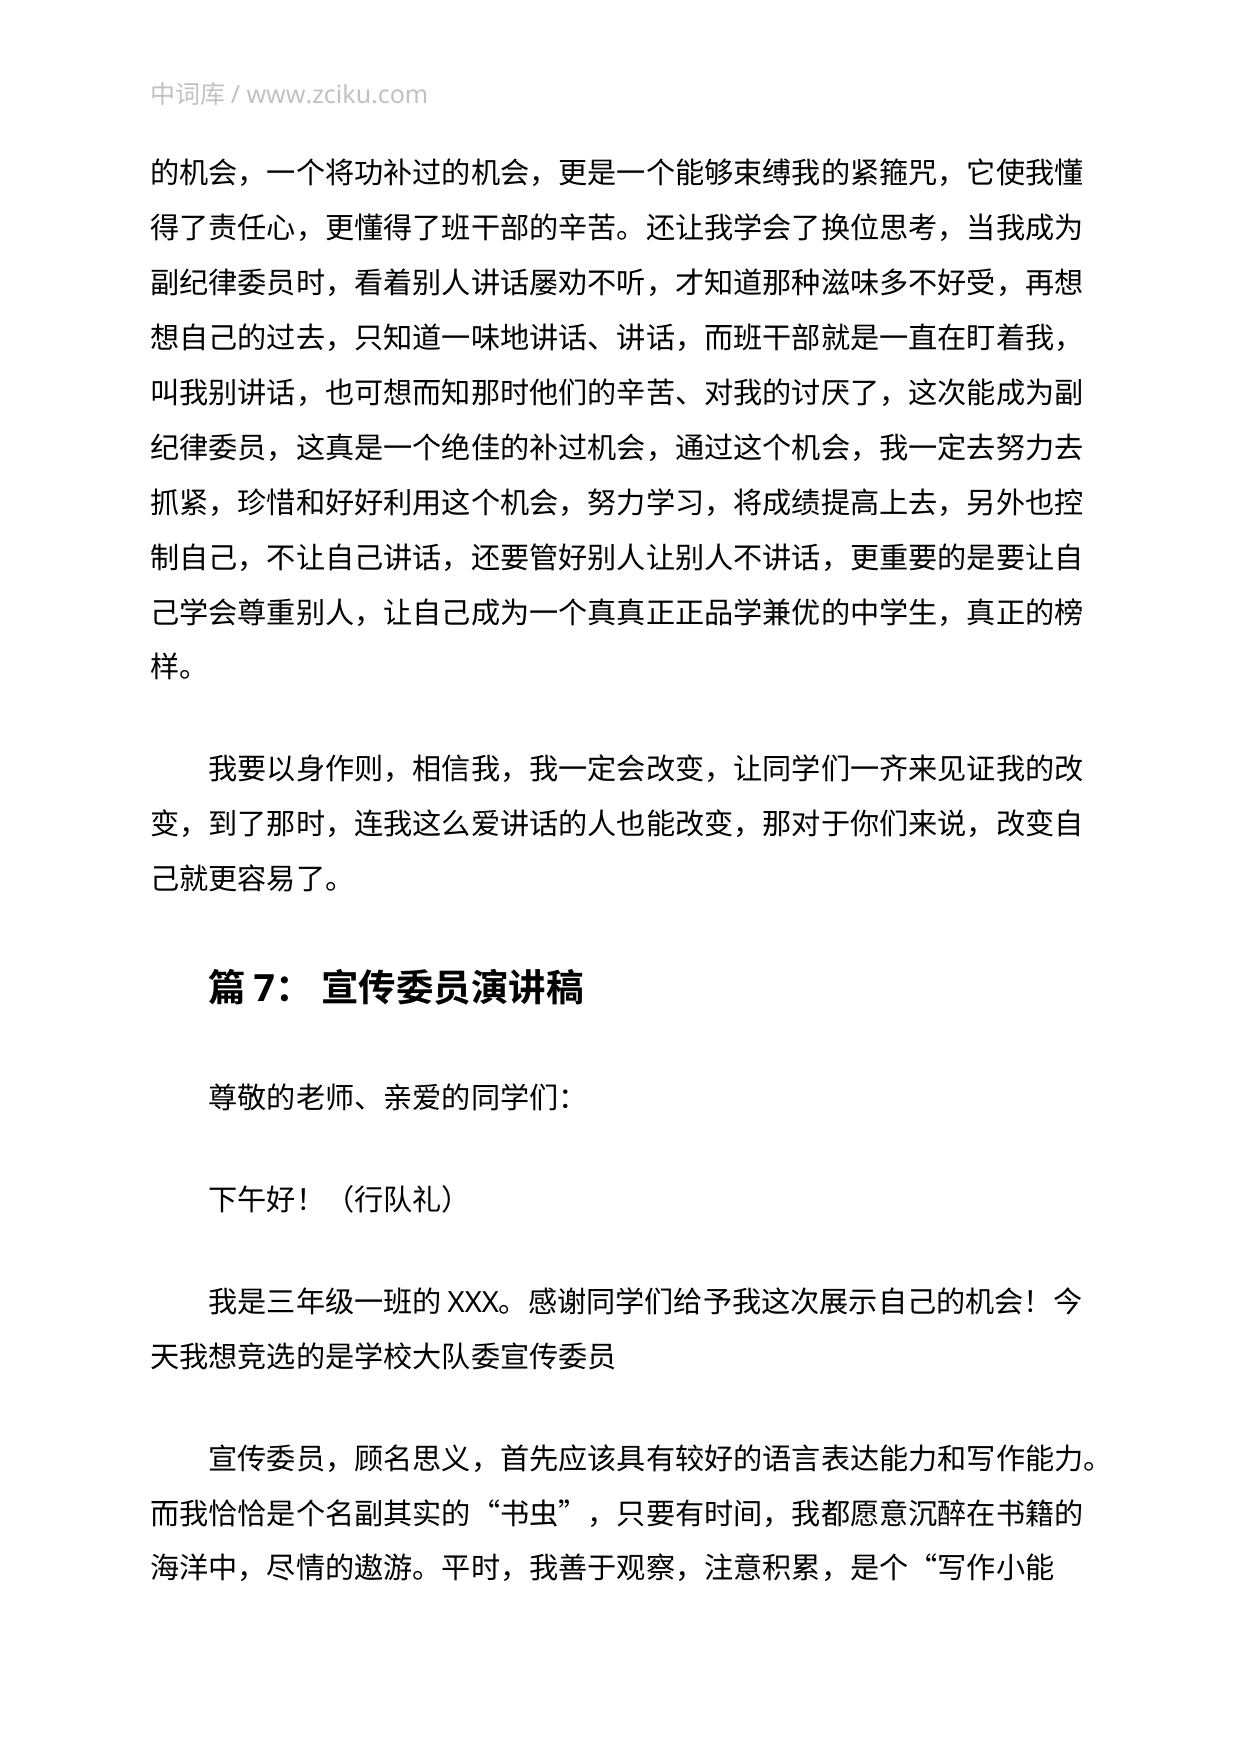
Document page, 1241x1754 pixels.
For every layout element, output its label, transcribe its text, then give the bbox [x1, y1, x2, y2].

text 尊敬的老师、亲爱的同学们： [150, 1075, 1090, 1117]
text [150, 150, 1090, 686]
text 我是三年级一班的XXX。感谢同学们给予我这次展示自己的机会！今天我想竞选的是学校大队委宣传委员 [150, 1278, 1090, 1376]
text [150, 1435, 1090, 1587]
text 篇7： 宣传委员演讲稿 [150, 957, 1090, 1012]
text 下午好！（行队礼） [150, 1177, 1090, 1219]
text 我要以身作则，相信我，我一定会改变，让同学们一齐来见证我的改变，到了那时，连我这么爱讲话的人也能改变，那对于你们来说，改变自己就更容易了。 [150, 746, 1090, 898]
